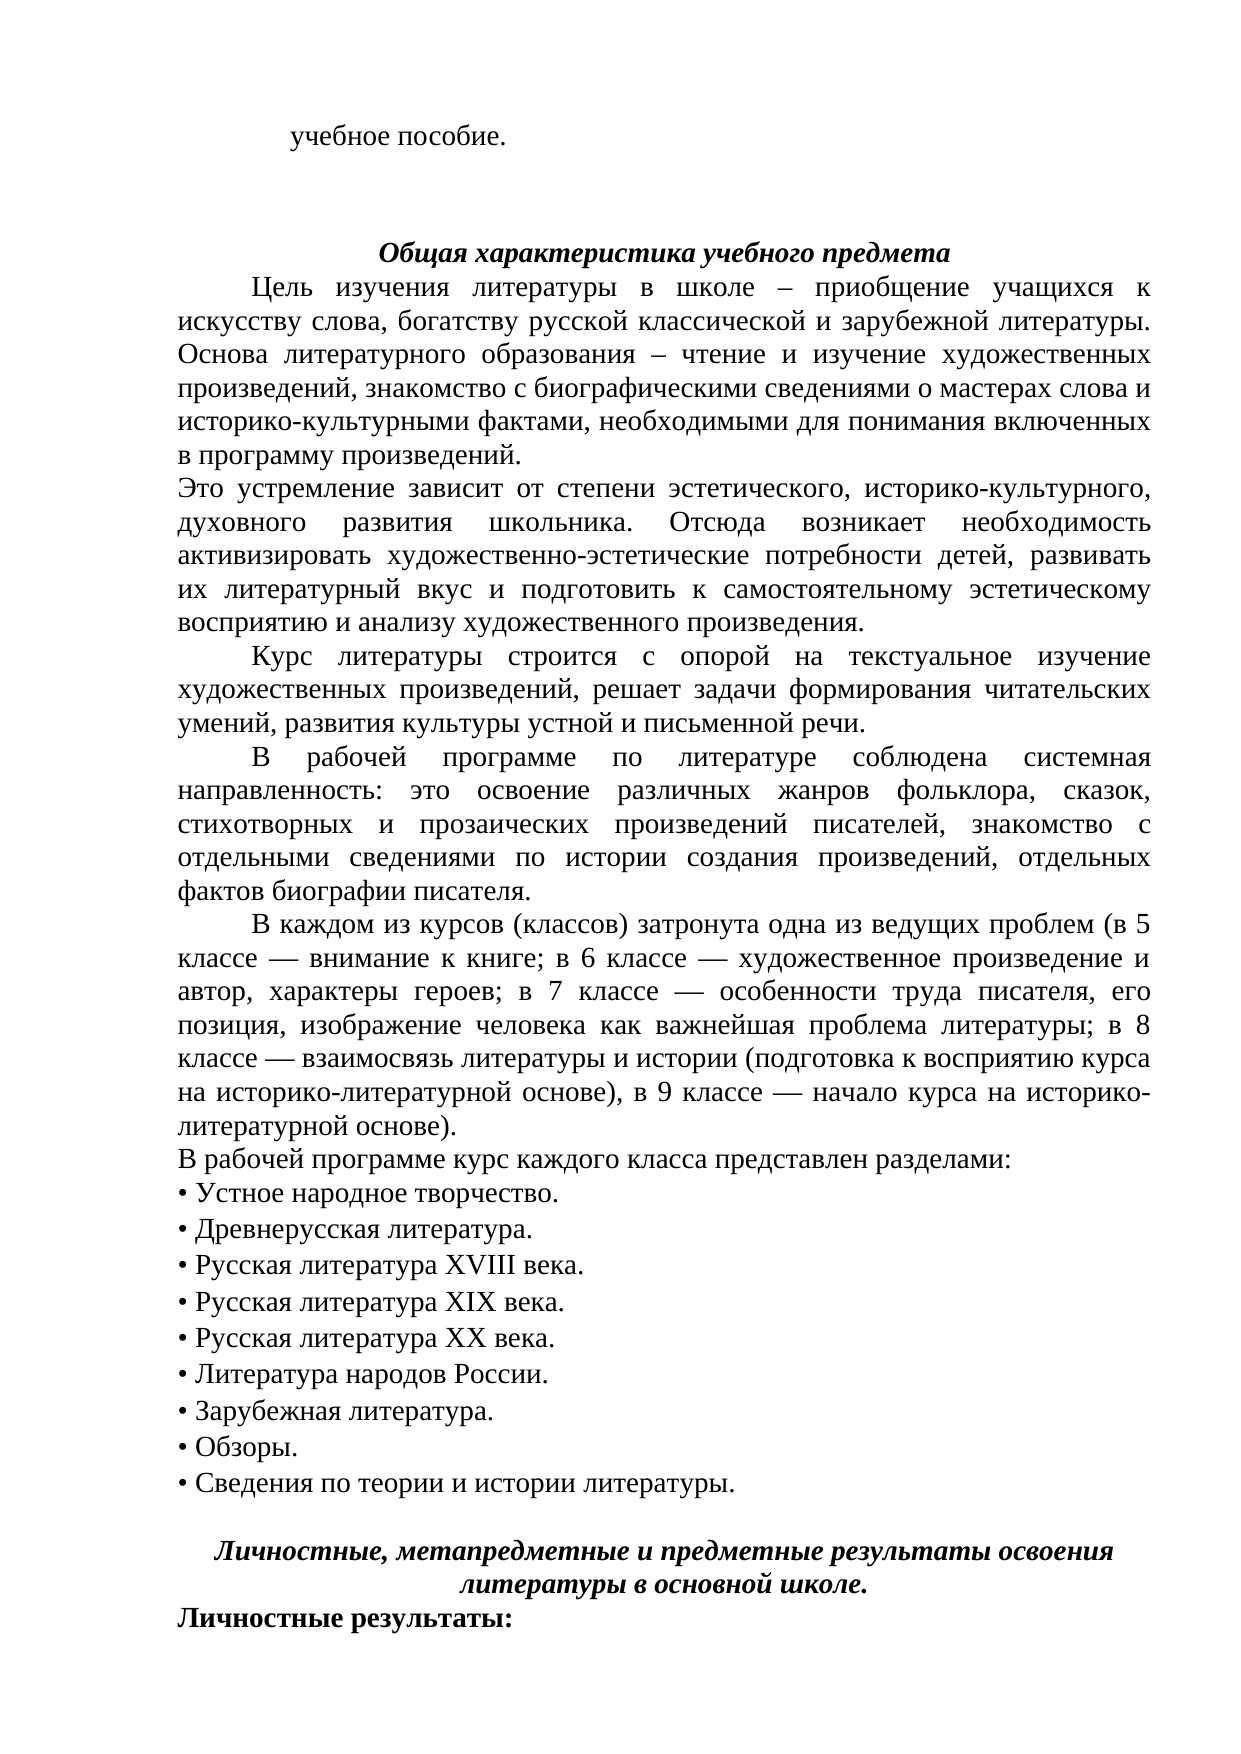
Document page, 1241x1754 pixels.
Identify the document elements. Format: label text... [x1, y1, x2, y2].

text Цель изучения литературы в школе – приобщение учащихся к искусству слова, богатству русской классической и зарубежной литературы. Основа литературного образования – чтение и изучение художественных произведений, знакомство с биографическими сведениями о мастерах слова и историко-культурными фактами, необходимыми для понимания включенных в программу произведений. [177, 269, 1152, 470]
text • Обзоры. [177, 1429, 1152, 1463]
text • Сведения по теории и истории литературы. [177, 1466, 1152, 1499]
text • Русская литература XX века. [177, 1320, 1152, 1354]
text В рабочей программе по литературе соблюдена системная направленность: это освоение различных жанров фольклора, сказок, стихотворных и прозаических произведений писателей, знакомство с отдельными сведениями по истории создания произведений, отдельных фактов биографии писателя. [177, 739, 1152, 906]
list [252, 118, 1152, 152]
text • Устное народное творчество. [177, 1175, 1152, 1208]
text Это устремление зависит от степени эстетического, историко-культурного, духовного развития школьника. Отсюда возникает необходимость активизировать художественно-эстетические потребности детей, развивать их литературный вкус и подготовить к самостоятельному эстетическому восприятию и анализу художественного произведения. [177, 470, 1152, 638]
text • Русская литература XIX века. [177, 1284, 1152, 1317]
text Общая характеристика учебного предмета [177, 236, 1152, 269]
text • Литература народов России. [177, 1356, 1152, 1390]
text Курс литературы строится с опорой на текстуальное изучение художественных произведений, решает задачи формирования читательских умений, развития культуры устной и письменной речи. [177, 638, 1152, 739]
text Личностные, метапредметные и предметные результаты освоения литературы в основной школе. [177, 1533, 1152, 1600]
text • Русская литература XVIII века. [177, 1247, 1152, 1281]
text В каждом из курсов (классов) затронута одна из ведущих проблем (в 5 классе — внимание к книге; в 6 классе — художественное произведение и автор, характеры героев; в 7 классе — особенности труда писателя, его позиция, изображение человека как важнейшая проблема литературы; в 8 классе — взаимосвязь литературы и истории (подготовка к восприятию курса на историко-литературной основе), в 9 классе — начало курса на историко-литературной основе). [177, 906, 1152, 1141]
text • Древнерусская литература. [177, 1211, 1152, 1244]
text В рабочей программе курс каждого класса представлен разделами: [177, 1141, 1152, 1175]
text • Зарубежная литература. [177, 1393, 1152, 1426]
text Личностные результаты: [177, 1600, 1152, 1633]
